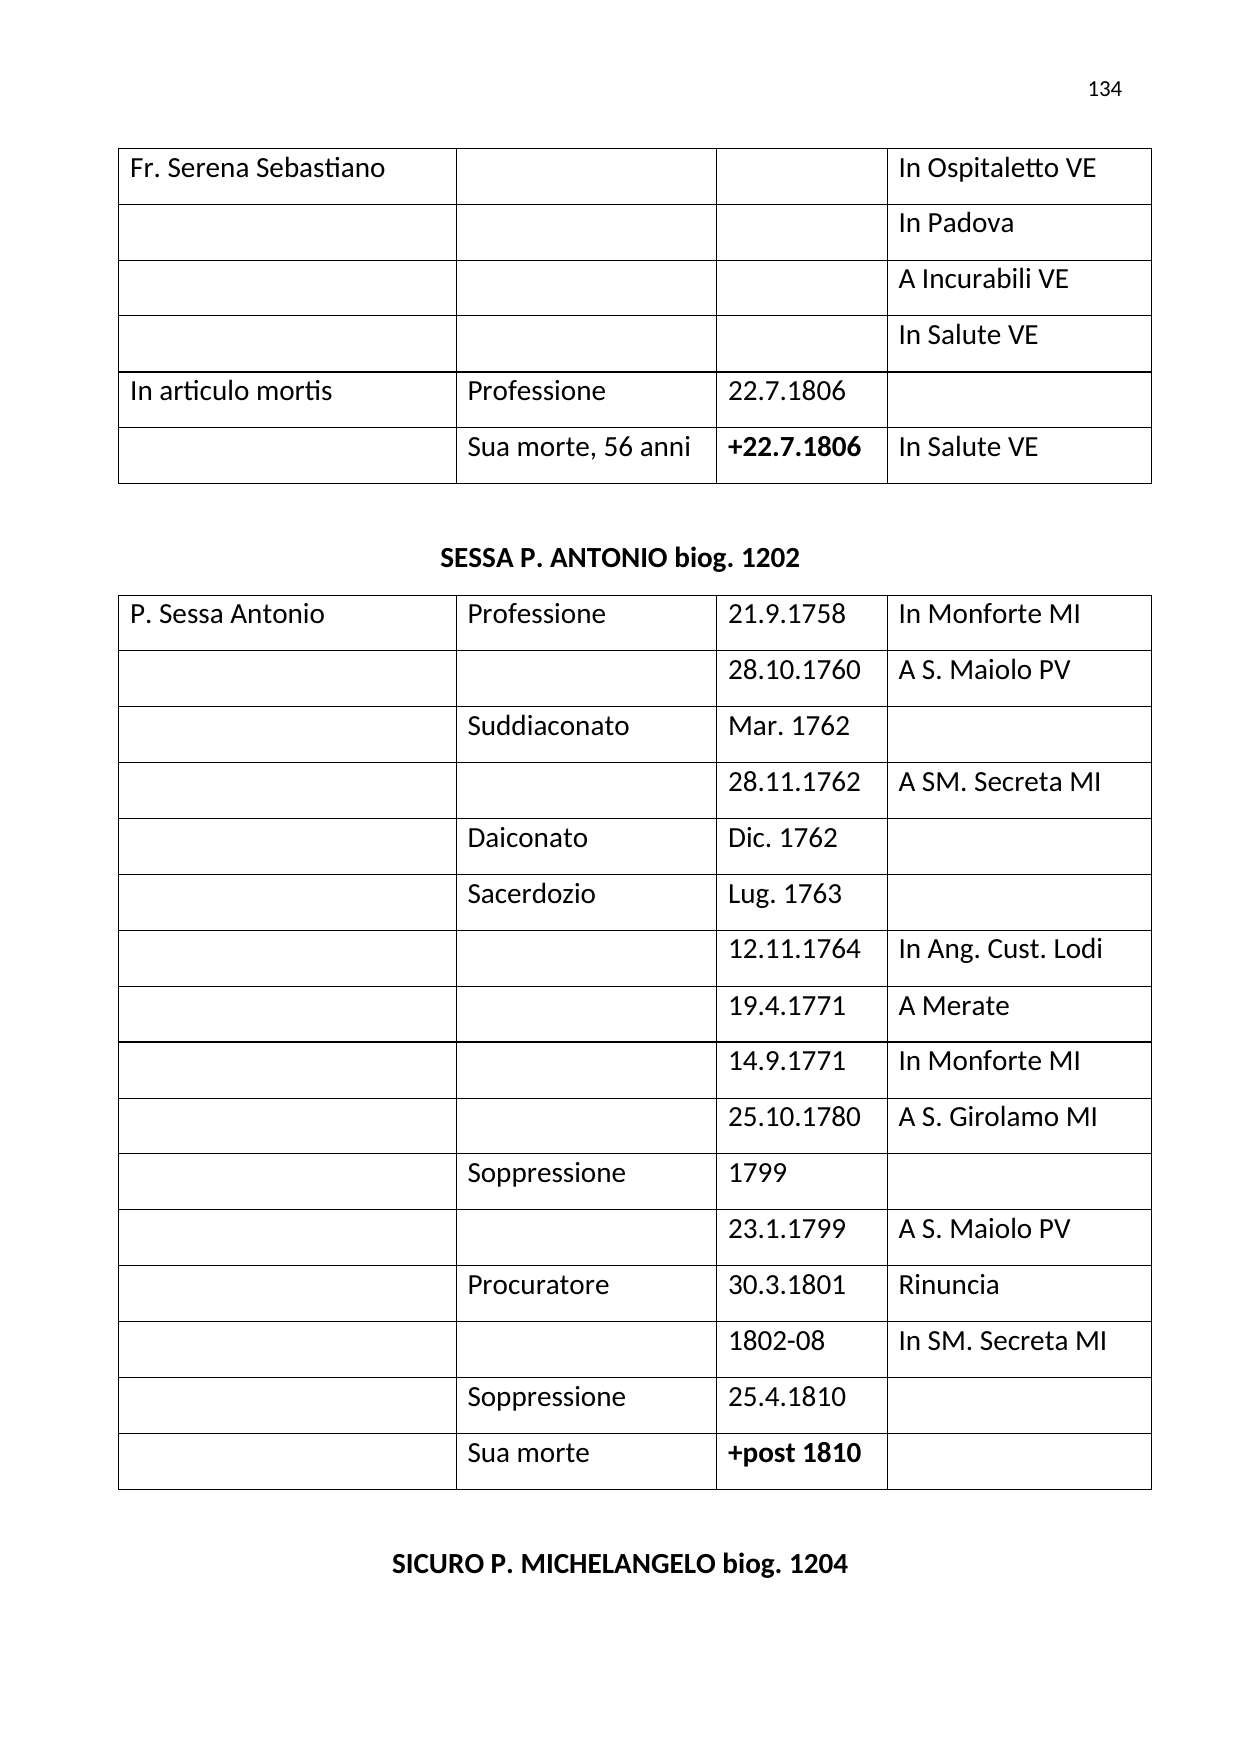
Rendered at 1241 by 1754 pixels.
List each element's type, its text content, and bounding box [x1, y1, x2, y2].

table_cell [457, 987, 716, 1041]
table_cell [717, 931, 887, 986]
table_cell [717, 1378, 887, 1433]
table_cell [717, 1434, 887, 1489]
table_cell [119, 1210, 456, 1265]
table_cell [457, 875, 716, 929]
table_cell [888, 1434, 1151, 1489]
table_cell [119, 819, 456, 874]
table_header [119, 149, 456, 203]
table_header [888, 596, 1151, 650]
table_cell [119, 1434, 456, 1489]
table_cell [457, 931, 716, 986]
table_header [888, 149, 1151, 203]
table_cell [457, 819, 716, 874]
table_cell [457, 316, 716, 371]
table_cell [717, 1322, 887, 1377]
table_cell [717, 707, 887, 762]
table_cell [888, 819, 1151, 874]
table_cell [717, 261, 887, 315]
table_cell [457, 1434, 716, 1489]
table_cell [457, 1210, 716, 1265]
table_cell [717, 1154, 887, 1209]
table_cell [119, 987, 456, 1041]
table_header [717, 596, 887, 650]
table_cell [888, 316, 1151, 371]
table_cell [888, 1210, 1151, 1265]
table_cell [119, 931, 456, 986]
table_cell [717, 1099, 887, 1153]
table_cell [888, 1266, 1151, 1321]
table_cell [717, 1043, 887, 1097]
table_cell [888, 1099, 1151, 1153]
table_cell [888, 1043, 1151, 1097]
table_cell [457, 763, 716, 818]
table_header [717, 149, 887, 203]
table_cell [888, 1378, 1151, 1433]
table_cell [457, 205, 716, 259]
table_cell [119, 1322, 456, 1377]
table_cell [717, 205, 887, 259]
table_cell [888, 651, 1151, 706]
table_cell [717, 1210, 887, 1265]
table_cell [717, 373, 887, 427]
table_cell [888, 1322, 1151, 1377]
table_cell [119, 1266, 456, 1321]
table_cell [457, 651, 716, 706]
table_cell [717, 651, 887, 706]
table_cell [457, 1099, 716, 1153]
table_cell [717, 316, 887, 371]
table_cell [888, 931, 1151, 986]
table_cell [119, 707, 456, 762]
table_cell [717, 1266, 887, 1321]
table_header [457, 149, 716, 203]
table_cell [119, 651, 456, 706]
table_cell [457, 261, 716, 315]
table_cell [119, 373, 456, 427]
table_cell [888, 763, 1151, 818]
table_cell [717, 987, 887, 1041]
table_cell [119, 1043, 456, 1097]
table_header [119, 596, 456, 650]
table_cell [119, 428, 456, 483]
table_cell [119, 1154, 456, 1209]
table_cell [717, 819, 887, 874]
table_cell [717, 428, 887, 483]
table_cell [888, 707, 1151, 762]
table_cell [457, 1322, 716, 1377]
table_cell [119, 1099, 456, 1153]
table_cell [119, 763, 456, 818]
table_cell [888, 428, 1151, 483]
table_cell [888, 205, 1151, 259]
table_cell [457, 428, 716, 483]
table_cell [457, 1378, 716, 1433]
text SESSA P. ANTONIO biog. 1202 [118, 539, 1122, 575]
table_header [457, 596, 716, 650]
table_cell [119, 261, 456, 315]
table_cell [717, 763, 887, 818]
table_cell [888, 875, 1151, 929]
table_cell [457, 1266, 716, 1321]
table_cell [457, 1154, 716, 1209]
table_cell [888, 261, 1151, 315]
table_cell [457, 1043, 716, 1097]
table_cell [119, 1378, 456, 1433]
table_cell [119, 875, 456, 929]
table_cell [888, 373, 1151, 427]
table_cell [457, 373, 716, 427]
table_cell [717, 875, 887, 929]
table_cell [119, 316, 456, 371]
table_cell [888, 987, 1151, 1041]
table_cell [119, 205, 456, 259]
text SICURO P. MICHELANGELO biog. 1204 [118, 1545, 1122, 1581]
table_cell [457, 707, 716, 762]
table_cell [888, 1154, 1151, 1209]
